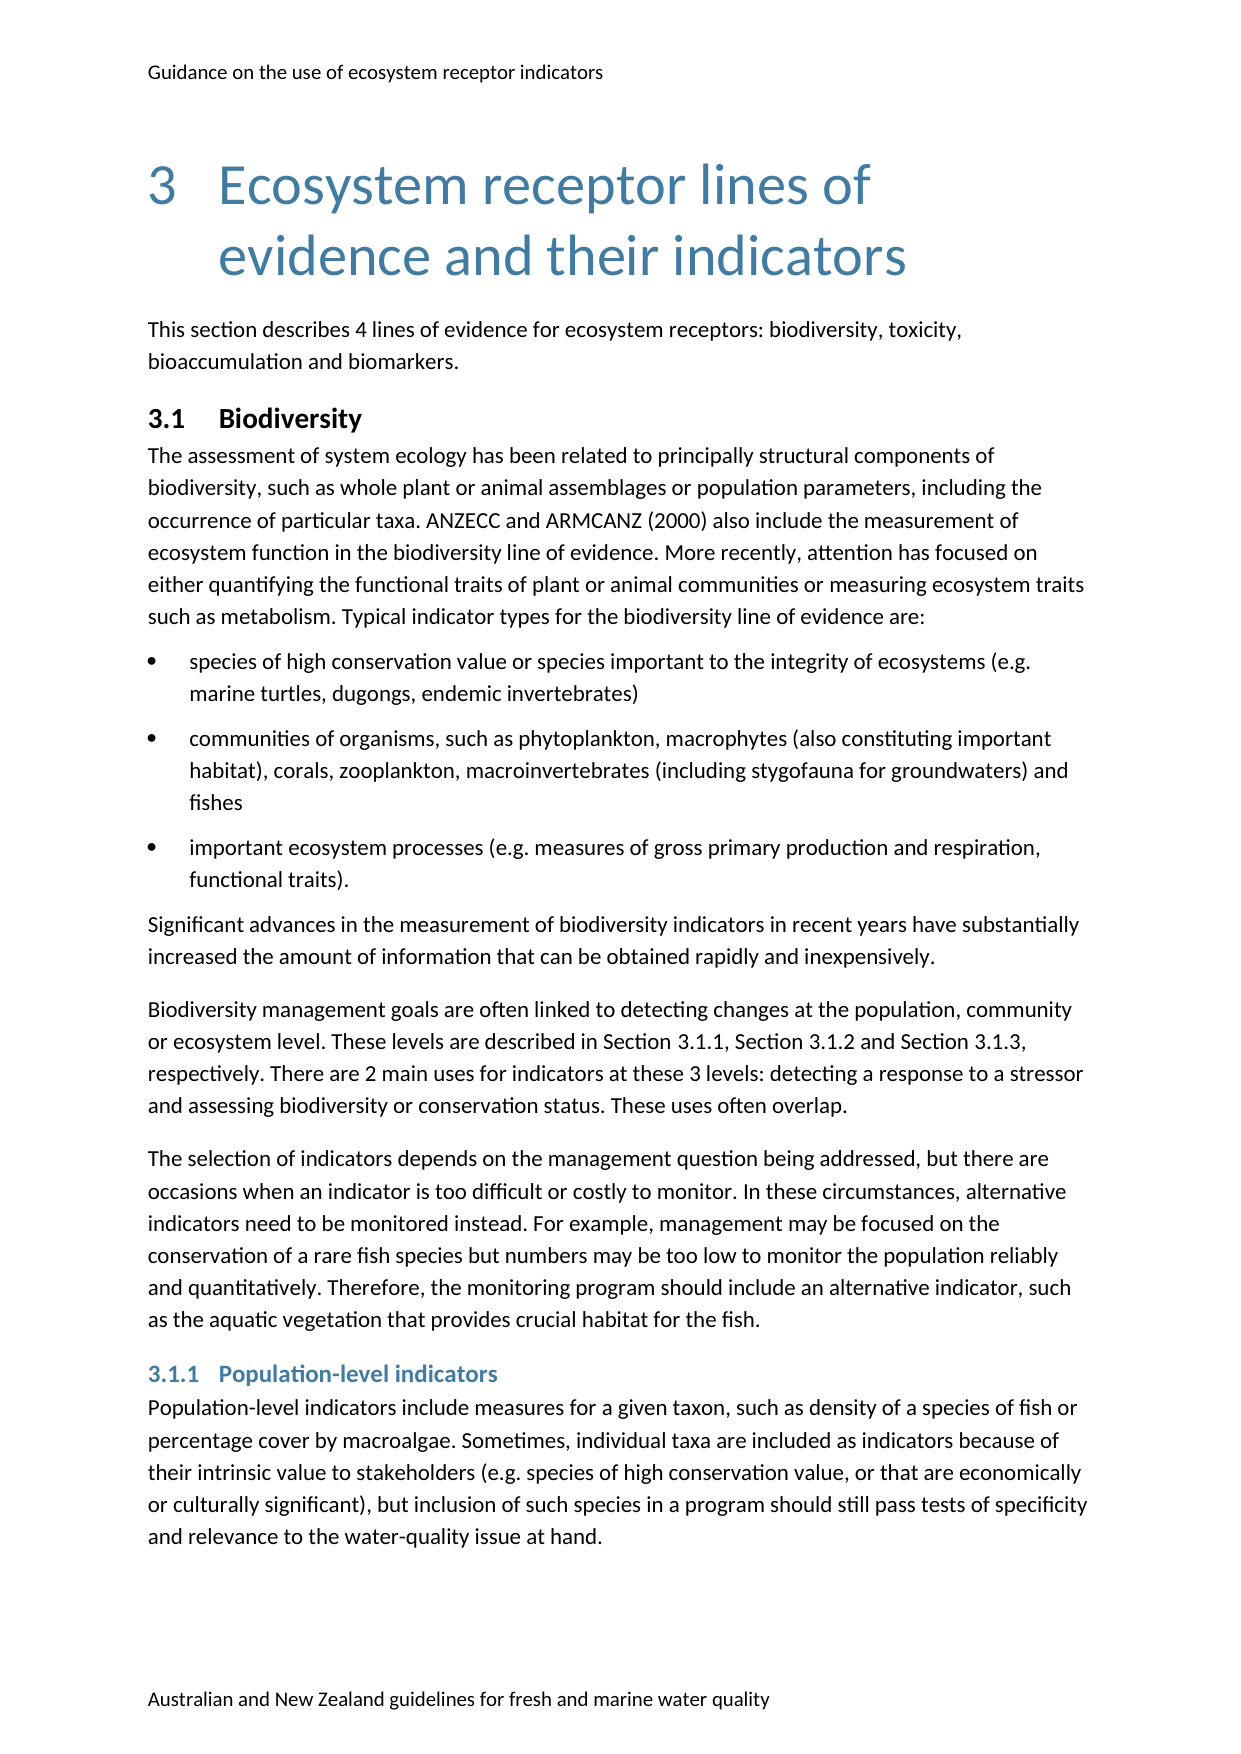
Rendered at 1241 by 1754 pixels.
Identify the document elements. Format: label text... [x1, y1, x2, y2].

text Population-level indicators include measures for a given taxon, such as density of a species of fish or percentage cover by macroalgae. Sometimes, individual taxa are included as indicators because of their intrinsic value to stakeholders (e.g. species of high conservation value, or that are economically or culturally significant), but inclusion of such species in a program should still pass tests of specificity and relevance to the water-quality issue at hand. [148, 1393, 1092, 1550]
list communities of organisms, such as phytoplankton, macrophytes (also constituting important habitat), corals, zooplankton, macroinvertebrates (including stygofauna for groundwaters) and fishes [148, 724, 1092, 816]
text This section describes 4 lines of evidence for ecosystem receptors: biodiversity, toxicity, bioaccumulation and biomarkers. [148, 315, 1092, 375]
list species of high conservation value or species important to the integrity of ecosystems (e.g. marine turtles, dugongs, endemic invertebrates) [148, 647, 1092, 707]
text Biodiversity management goals are often linked to detecting changes at the population, community or ecosystem level. These levels are described in Section 3.1.1, Section 3.1.2 and Section 3.1.3, respectively. There are 2 main uses for indicators at these 3 levels: detecting a response to a stressor and assessing biodiversity or conservation status. These uses often overlap. [148, 995, 1092, 1119]
subtitle Ecosystem receptor lines of evidence and their indicators [148, 148, 1092, 290]
text The assessment of system ecology has been related to principally structural components of biodiversity, such as whole plant or animal assemblages or population parameters, including the occurrence of particular taxa. ANZECC and ARMCANZ (2000) also include the measurement of ecosystem function in the biodiversity line of evidence. More recently, attention has focused on either quantifying the functional traits of plant or animal communities or measuring ecosystem traits such as metabolism. Typical indicator types for the biodiversity line of evidence are: [148, 441, 1092, 630]
text The selection of indicators depends on the management question being addressed, but there are occasions when an indicator is too difficult or costly to monitor. In these circumstances, alternative indicators need to be monitored instead. For example, management may be focused on the conservation of a rare fish species but numbers may be too low to monitor the population reliably and quantitatively. Therefore, the monitoring program should include an alternative indicator, such as the aquatic vegetation that provides crucial habitat for the fish. [148, 1144, 1092, 1333]
list important ecosystem processes (e.g. measures of gross primary production and respiration, functional traits). [148, 833, 1092, 893]
subtitle Population-level indicators [148, 1358, 1092, 1389]
subtitle Biodiversity [148, 400, 1092, 436]
text Significant advances in the measurement of biodiversity indicators in recent years have substantially increased the amount of information that can be obtained rapidly and inexpensively. [148, 910, 1092, 970]
